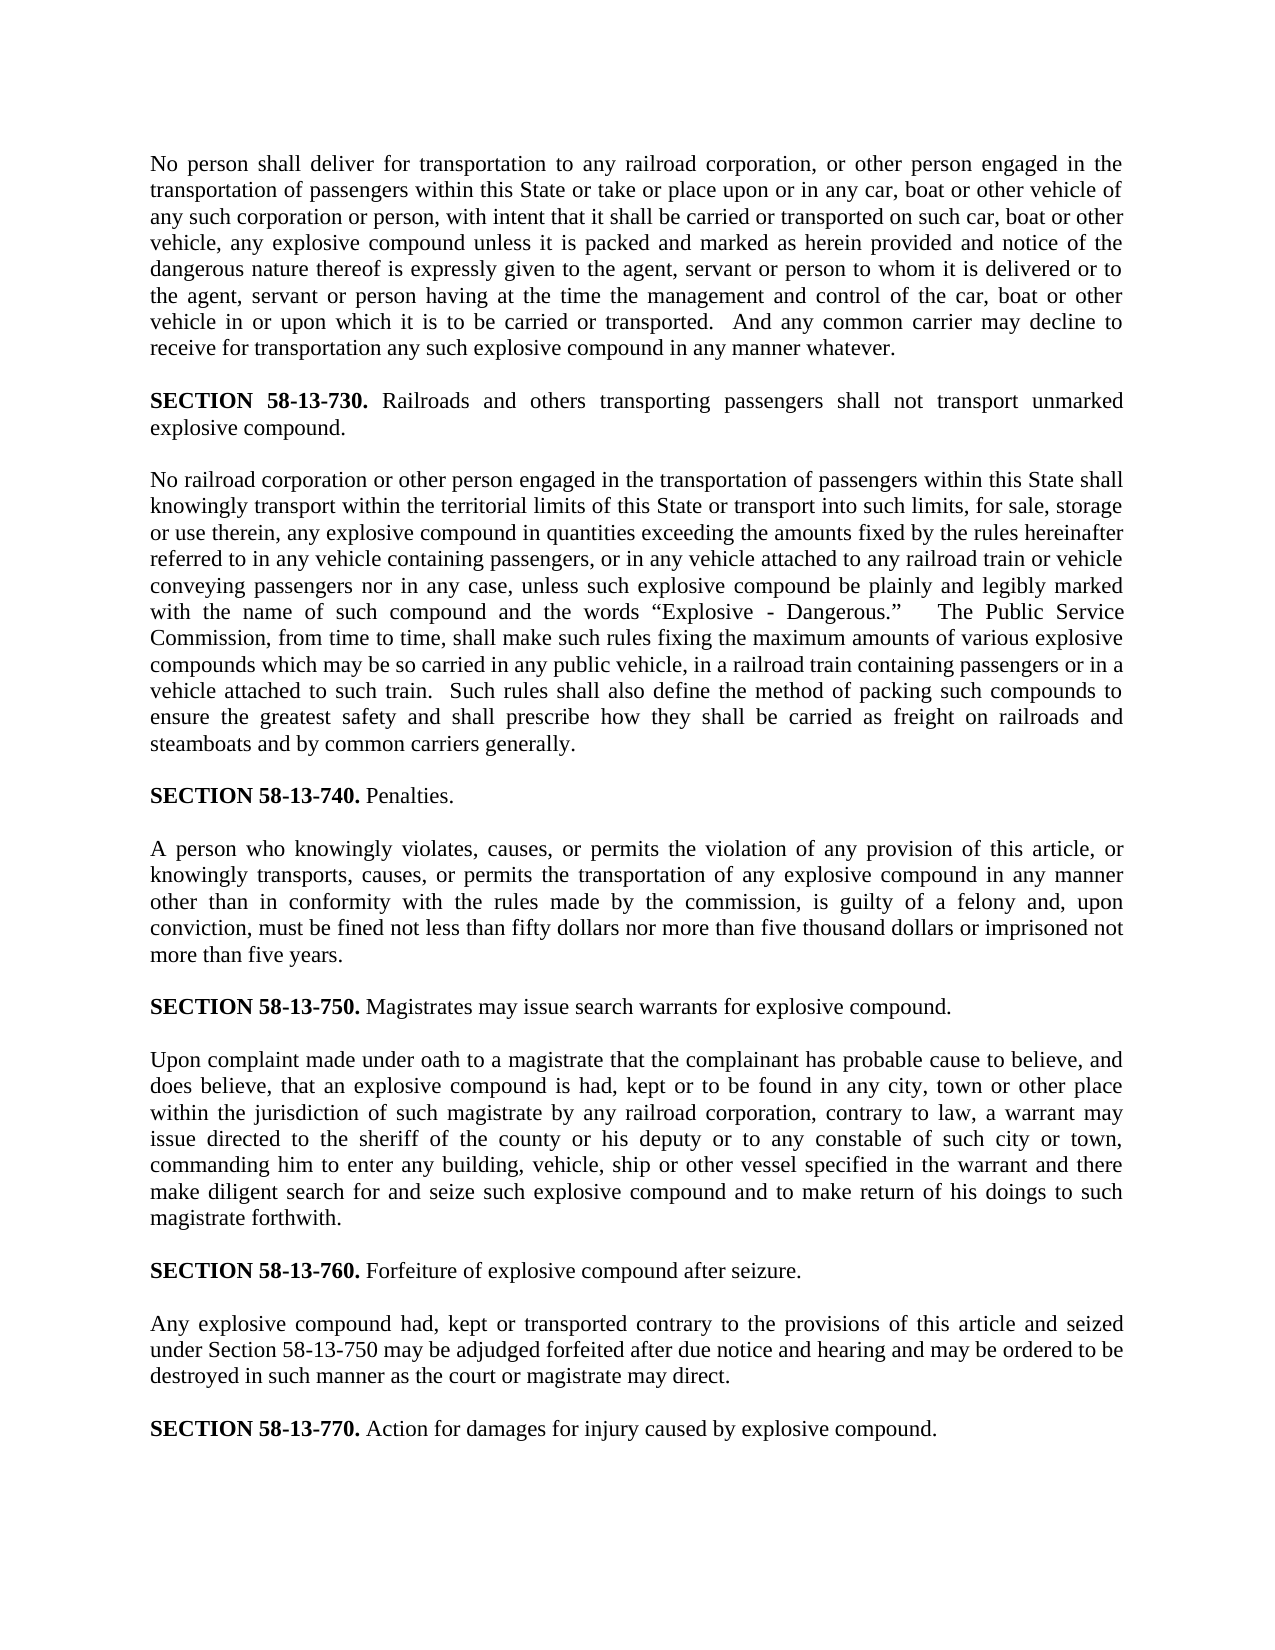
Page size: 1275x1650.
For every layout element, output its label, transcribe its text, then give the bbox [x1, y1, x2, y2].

text A person who knowingly violates, causes, or permits the violation of any provision of this article, or knowingly transports, causes, or permits the transportation of any explosive compound in any manner other than in conformity with the rules made by the commission, is guilty of a felony and, upon conviction, must be fined not less than fifty dollars nor more than five thousand dollars or imprisoned not more than five years. [150, 835, 1125, 967]
text SECTION 58-13-770. Action for damages for injury caused by explosive compound. [150, 1415, 1125, 1441]
text SECTION 58-13-730. Railroads and others transporting passengers shall not transport unmarked explosive compound. [150, 387, 1125, 440]
text SECTION 58-13-760. Forfeiture of explosive compound after seizure. [150, 1257, 1125, 1283]
text Any explosive compound had, kept or transported contrary to the provisions of this article and seized under Section 58-13-750 may be adjudged forfeited after due notice and hearing and may be ordered to be destroyed in such manner as the court or magistrate may direct. [150, 1309, 1125, 1389]
text No person shall deliver for transportation to any railroad corporation, or other person engaged in the transportation of passengers within this State or take or place upon or in any car, boat or other vehicle of any such corporation or person, with intent that it shall be carried or transported on such car, boat or other vehicle, any explosive compound unless it is packed and marked as herein provided and notice of the dangerous nature thereof is expressly given to the agent, servant or person to whom it is delivered or to the agent, servant or person having at the time the management and control of the car, boat or other vehicle in or upon which it is to be carried or transported. And any common carrier may decline to receive for transportation any such explosive compound in any manner whatever. [150, 150, 1125, 361]
text SECTION 58-13-740. Penalties. [150, 782, 1125, 809]
text Upon complaint made under oath to a magistrate that the complainant has probable cause to believe, and does believe, that an explosive compound is had, kept or to be found in any city, town or other place within the jurisdiction of such magistrate by any railroad corporation, contrary to law, a warrant may issue directed to the sheriff of the county or his deputy or to any constable of such city or town, commanding him to enter any building, vehicle, ship or other vessel specified in the warrant and there make diligent search for and seize such explosive compound and to make return of his doings to such magistrate forthwith. [150, 1046, 1125, 1231]
text SECTION 58-13-750. Magistrates may issue search warrants for explosive compound. [150, 993, 1125, 1020]
text No railroad corporation or other person engaged in the transportation of passengers within this State shall knowingly transport within the territorial limits of this State or transport into such limits, for sale, storage or use therein, any explosive compound in quantities exceeding the amounts fixed by the rules hereinafter referred to in any vehicle containing passengers, or in any vehicle attached to any railroad train or vehicle conveying passengers nor in any case, unless such explosive compound be plainly and legibly marked with the name of such compound and the words “Explosive - Dangerous.” The Public Service Commission, from time to time, shall make such rules fixing the maximum amounts of various explosive compounds which may be so carried in any public vehicle, in a railroad train containing passengers or in a vehicle attached to such train. Such rules shall also define the method of packing such compounds to ensure the greatest safety and shall prescribe how they shall be carried as freight on railroads and steamboats and by common carriers generally. [150, 466, 1125, 756]
